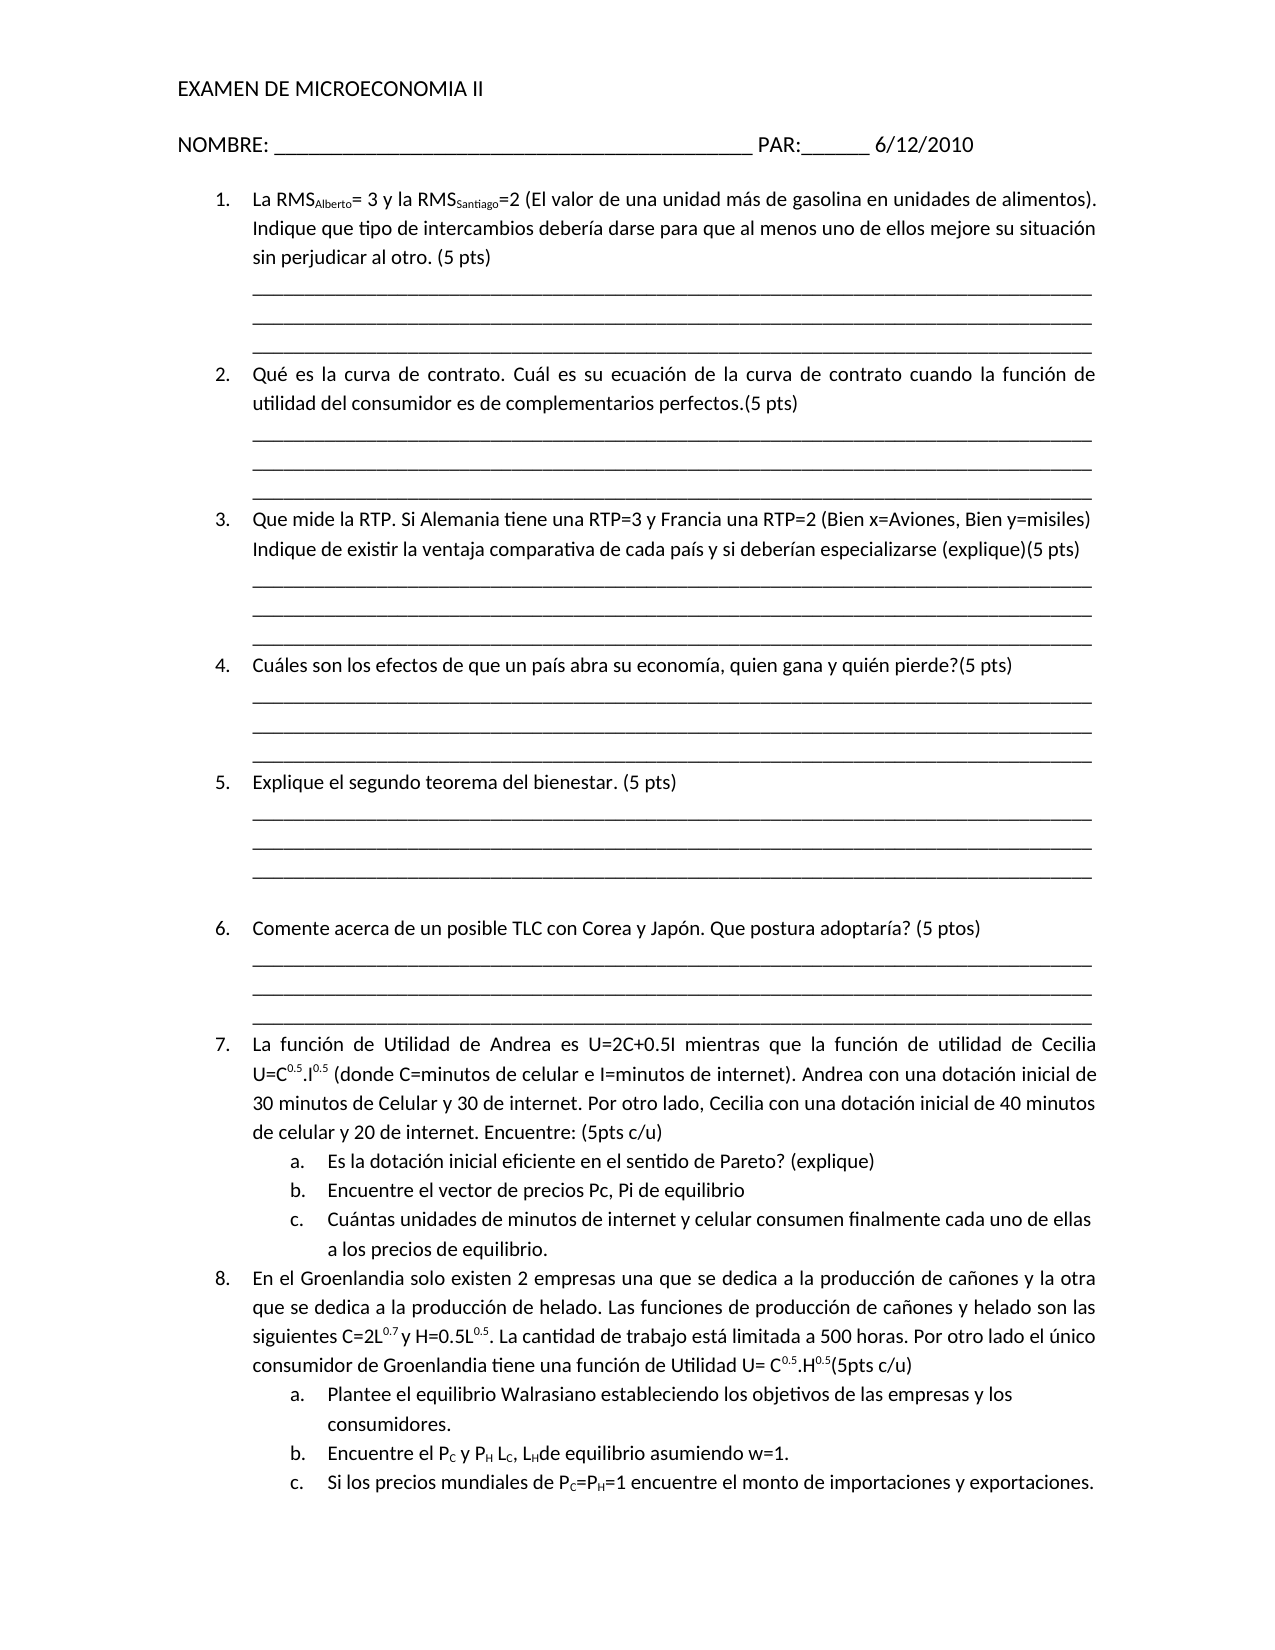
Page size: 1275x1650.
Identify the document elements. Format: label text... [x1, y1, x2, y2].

list Explique el segundo teorema del bienestar. (5 pts) [215, 769, 1098, 794]
list Encuentre el vector de precios Pc, Pi de equilibrio [290, 1177, 1098, 1203]
list Plantee el equilibrio Walrasiano estableciendo los objetivos de las empresas y los consumidores. [290, 1382, 1098, 1436]
list Que mide la RTP. Si Alemania tiene una RTP=3 y Francia una RTP=2 (Bien x=Aviones, Bien y=misiles) Indique de existir la ventaja comparativa de cada país y si deberían especializarse (explique)(5 pts) [215, 507, 1098, 561]
list Si los precios mundiales de PC=PH=1 encuentre el monto de importaciones y exportaciones. [290, 1469, 1098, 1494]
list Comente acerca de un posible TLC con Corea y Japón. Que postura adoptaría? (5 ptos) [215, 915, 1098, 940]
list La función de Utilidad de Andrea es U=2C+0.5I mientras que la función de utilidad de Cecilia U=C0.5.I0.5 (donde C=minutos de celular e I=minutos de internet). Andrea con una dotación inicial de 30 minutos de Celular y 30 de internet. Por otro lado, Cecilia con una dotación inicial de 40 minutos de celular y 20 de internet. Encuentre: (5pts c/u) [215, 1032, 1098, 1144]
list ___________________________________________________________________________________________________________________________________________________________________________________________________________________________________________________ [252, 944, 1098, 1028]
list En el Groenlandia solo existen 2 empresas una que se dedica a la producción de cañones y la otra que se dedica a la producción de helado. Las funciones de producción de cañones y helado son las siguientes C=2L0.7 y H=0.5L0.5. La cantidad de trabajo está limitada a 500 horas. Por otro lado el único consumidor de Groenlandia tiene una función de Utilidad U= C0.5.H0.5(5pts c/u) [215, 1265, 1098, 1378]
list Qué es la curva de contrato. Cuál es su ecuación de la curva de contrato cuando la función de utilidad del consumidor es de complementarios perfectos.(5 pts) [215, 361, 1098, 415]
list Cuántas unidades de minutos de internet y celular consumen finalmente cada uno de ellas a los precios de equilibrio. [290, 1207, 1098, 1261]
list ___________________________________________________________________________________________________________________________________________________________________________________________________________________________________________________ [252, 565, 1098, 649]
list Cuáles son los efectos de que un país abra su economía, quien gana y quién pierde?(5 pts) [215, 652, 1098, 678]
list Encuentre el PC y PH LC, LHde equilibrio asumiendo w=1. [290, 1440, 1098, 1465]
list ___________________________________________________________________________________________________________________________________________________________________________________________________________________________________________________ [252, 682, 1098, 765]
list La RMSAlberto= 3 y la RMSSantiago=2 (El valor de una unidad más de gasolina en unidades de alimentos). Indique que tipo de intercambios debería darse para que al menos uno de ellos mejore su situación sin perjudicar al otro. (5 pts) [215, 186, 1098, 269]
list ___________________________________________________________________________________________________________________________________________________________________________________________________________________________________________________ [252, 798, 1098, 882]
list Es la dotación inicial eficiente en el sentido de Pareto? (explique) [290, 1148, 1098, 1174]
list ___________________________________________________________________________________________________________________________________________________________________________________________________________________________________________________ [252, 273, 1098, 357]
list ___________________________________________________________________________________________________________________________________________________________________________________________________________________________________________________ [252, 419, 1098, 503]
